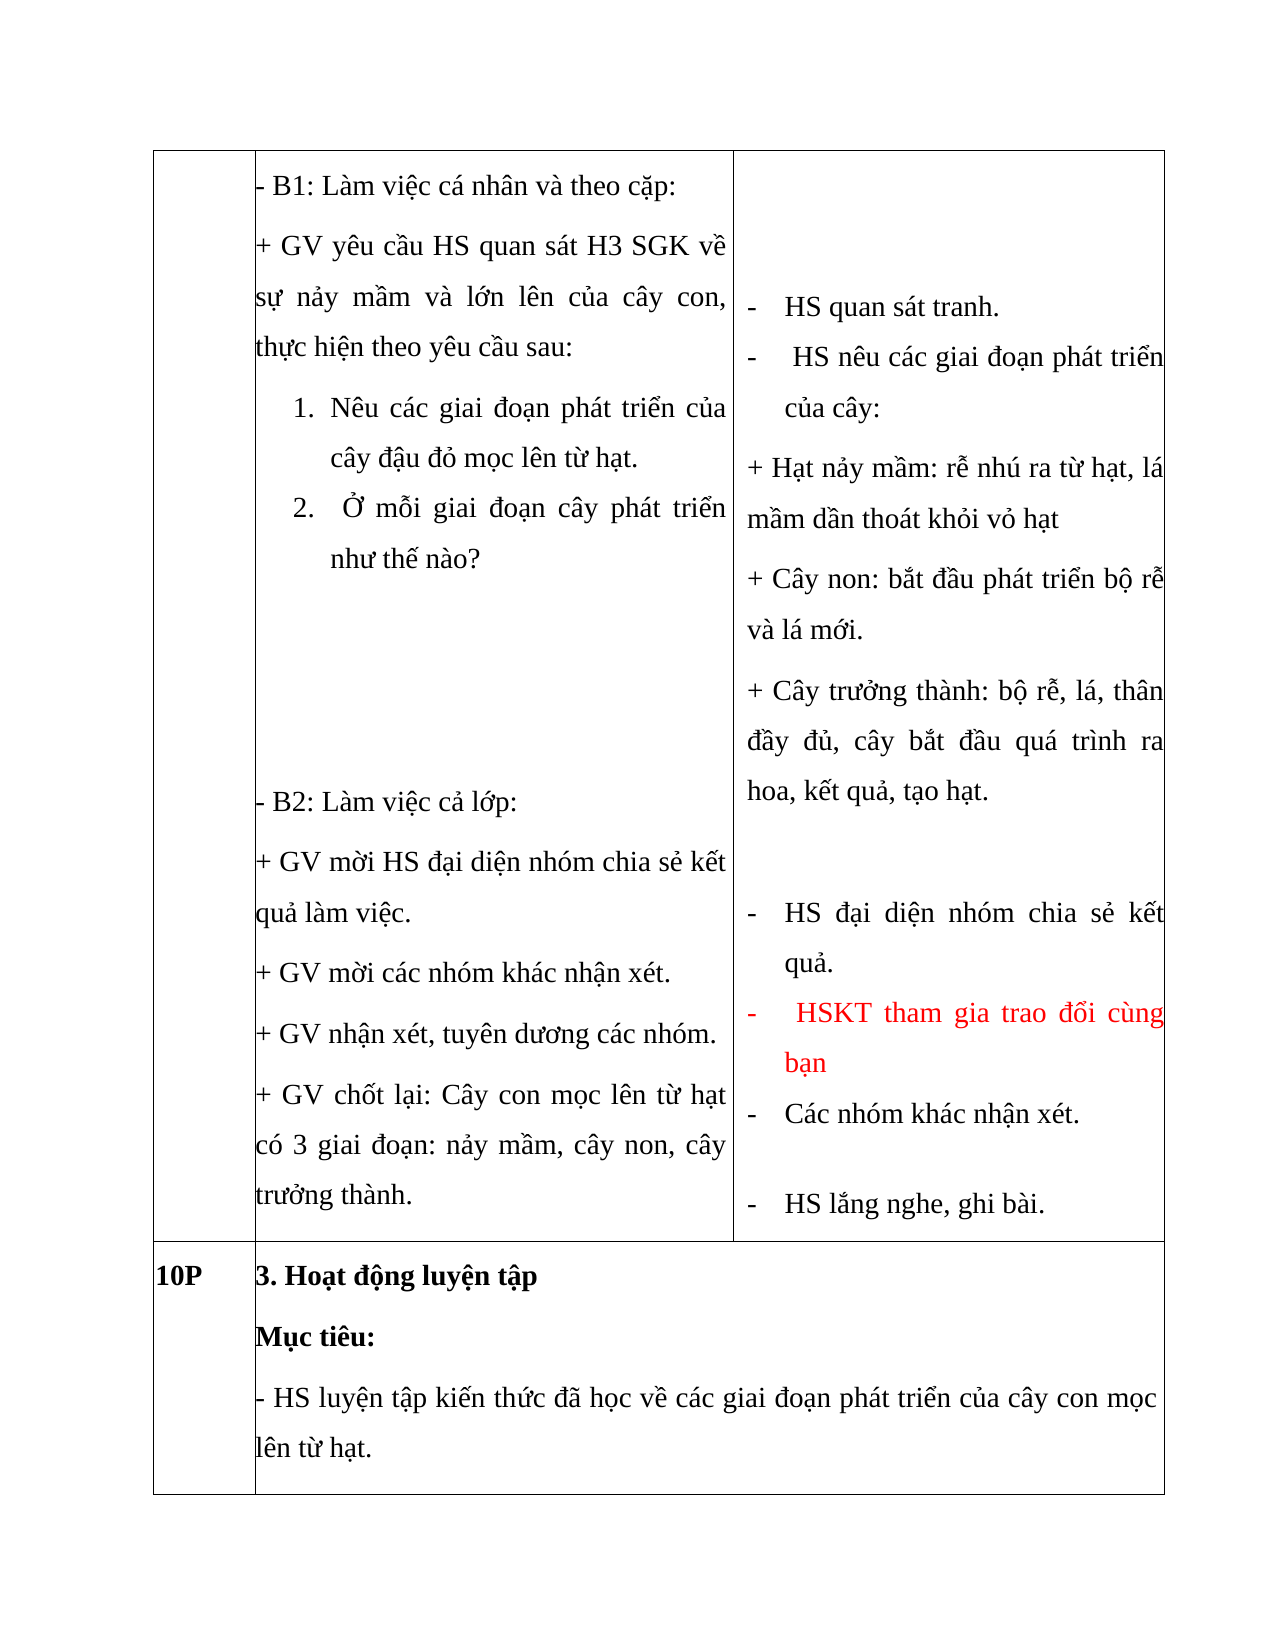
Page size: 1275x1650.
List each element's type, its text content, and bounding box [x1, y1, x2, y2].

table_cell 3. Hoạt động luyện tập Mục tiêu: - HS luyện tập kiến thức đã học về các giai đoạn phát triển của cây con mọc lên từ hạt. [256, 1242, 1164, 1494]
table_cell 10P [154, 1242, 255, 1494]
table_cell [734, 151, 1164, 1241]
table_cell [154, 151, 255, 1241]
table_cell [256, 151, 733, 1241]
